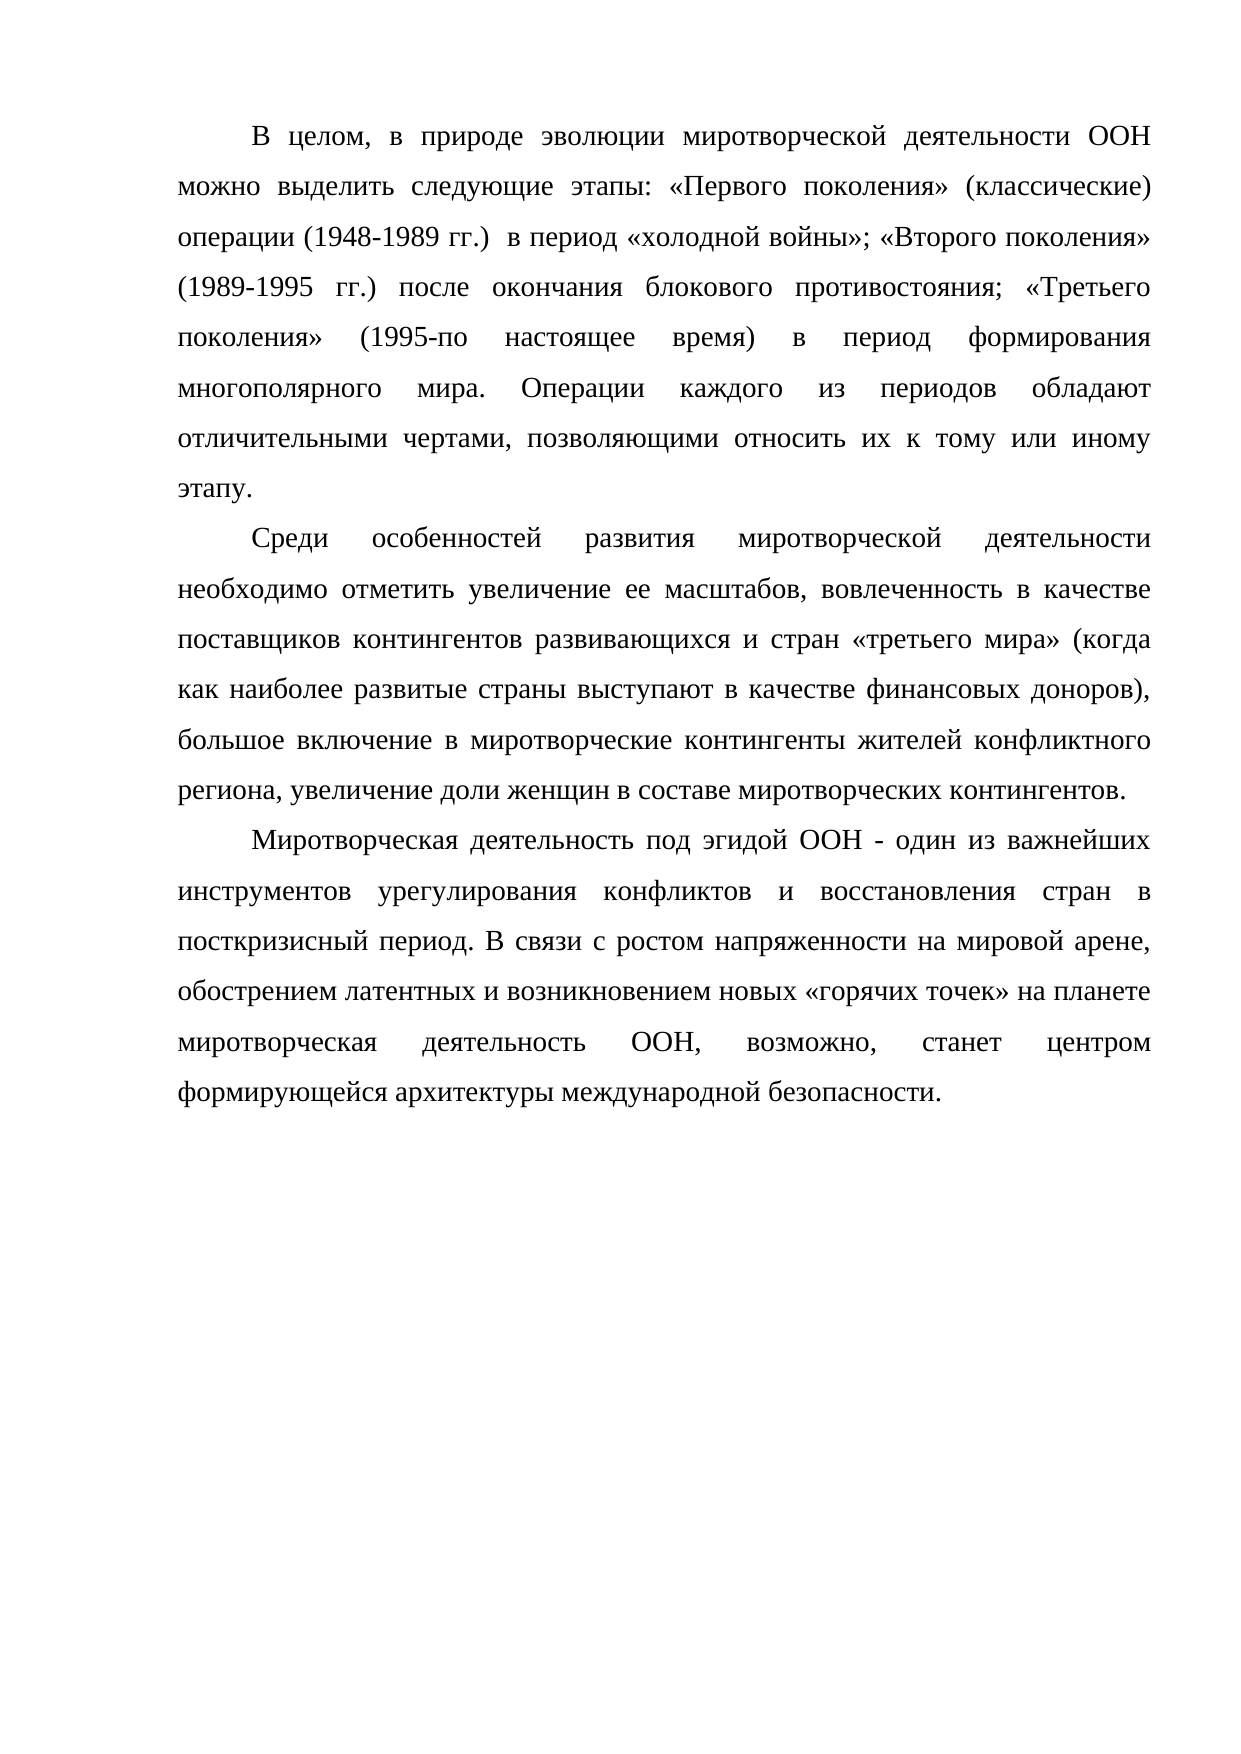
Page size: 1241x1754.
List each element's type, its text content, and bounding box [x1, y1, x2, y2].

text В целом, в природе эволюции миротворческой деятельности ООН можно выделить следующие этапы: «Первого поколения» (классические) операции (1948-1989 гг.) в период «холодной войны»; «Второго поколения» (1989-1995 гг.) после окончания блокового противостояния; «Третьего поколения» (1995-по настоящее время) в период формирования многополярного мира. Операции каждого из периодов обладают отличительными чертами, позволяющими относить их к тому или иному этапу. [177, 118, 1152, 504]
text Миротворческая деятельность под эгидой ООН - один из важнейших инструментов урегулирования конфликтов и восстановления стран в посткризисный период. В связи с ростом напряженности на мировой арене, обострением латентных и возникновением новых «горячих точек» на планете миротворческая деятельность ООН, возможно, станет центром формирующейся архитектуры международной безопасности. [177, 822, 1152, 1108]
text Среди особенностей развития миротворческой деятельности необходимо отметить увеличение ее масштабов, вовлеченность в качестве поставщиков контингентов развивающихся и стран «третьего мира» (когда как наиболее развитые страны выступают в качестве финансовых доноров), большое включение в миротворческие контингенты жителей конфликтного региона, увеличение доли женщин в составе миротворческих контингентов. [177, 521, 1152, 806]
